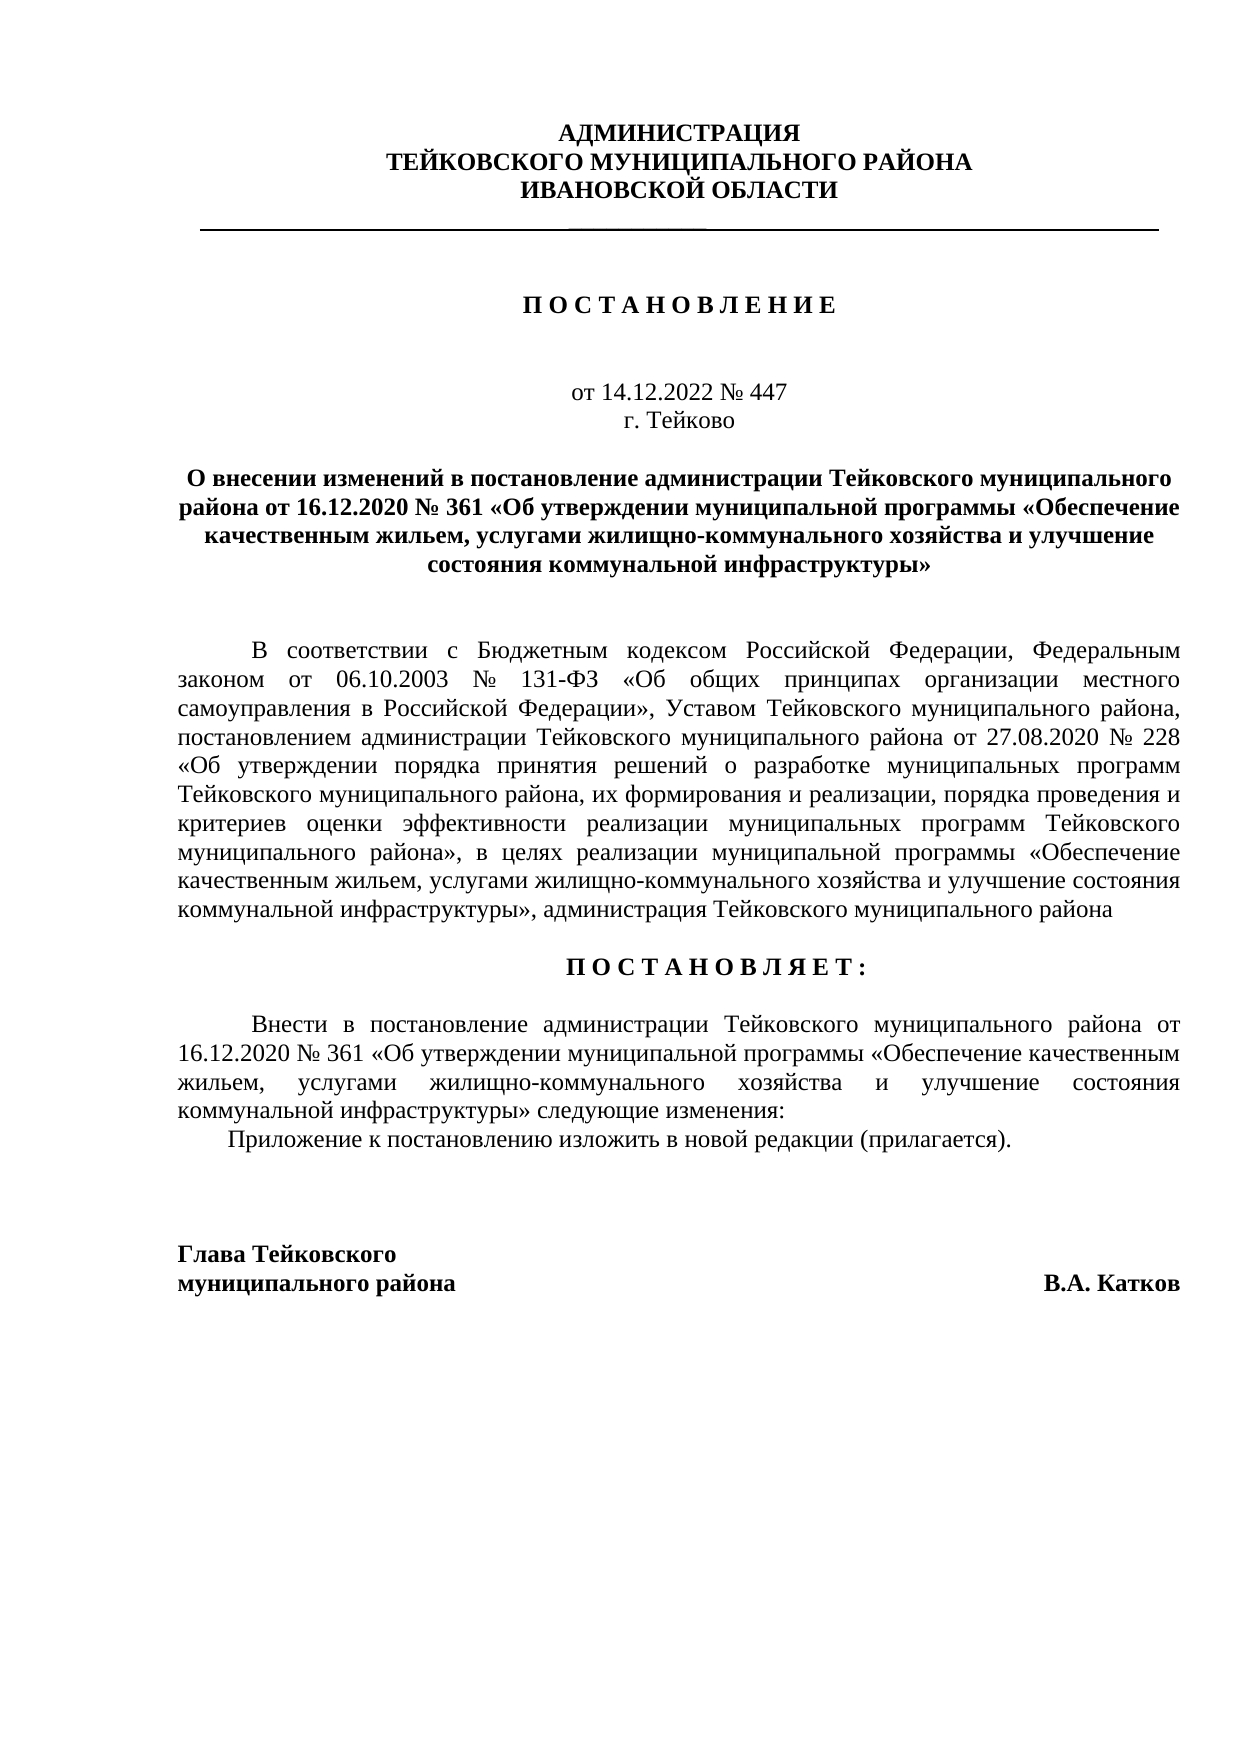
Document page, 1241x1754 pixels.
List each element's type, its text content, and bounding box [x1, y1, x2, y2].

text Глава Тейковского [177, 1239, 1181, 1268]
text ивановской области [177, 176, 1181, 204]
text п о с т а н о в л я е т : [177, 952, 1181, 981]
text В соответствии с Бюджетным кодексом Российской Федерации, Федеральным законом от 06.10.2003 № 131-ФЗ «Об общих принципах организации местного самоуправления в Российской Федерации», Уставом Тейковского муниципального района, постановлением администрации Тейковского муниципального района от 27.08.2020 № 228 «Об утверждении порядка принятия решений о разработке муниципальных программ Тейковского муниципального района, их формирования и реализации, порядка проведения и критериев оценки эффективности реализации муниципальных программ Тейковского муниципального района», в целях реализации муниципальной программы «Обеспечение качественным жильем, услугами жилищно-коммунального хозяйства и улучшение состояния коммунальной инфраструктуры», администрация Тейковского муниципального района [177, 636, 1181, 923]
text муниципального района В.А. Катков [177, 1268, 1181, 1297]
text г. Тейково [177, 406, 1181, 434]
text ___________ [177, 204, 1181, 233]
text тейковского муниципального района [177, 147, 1181, 176]
text администрация [177, 118, 1181, 147]
text п о с т а н о в л е н и е [177, 291, 1181, 319]
text от 14.12.2022 № 447 [177, 377, 1181, 406]
text О внесении изменений в постановление администрации Тейковского муниципального района от 16.12.2020 № 361 «Об утверждении муниципальной программы «Обеспечение качественным жильем, услугами жилищно-коммунального хозяйства и улучшение состояния коммунальной инфраструктуры» [177, 463, 1181, 578]
text Внести в постановление администрации Тейковского муниципального района от 16.12.2020 № 361 «Об утверждении муниципальной программы «Обеспечение качественным жильем, услугами жилищно-коммунального хозяйства и улучшение состояния коммунальной инфраструктуры» следующие изменения: [177, 1009, 1181, 1124]
text Приложение к постановлению изложить в новой редакции (прилагается). [177, 1124, 1181, 1153]
